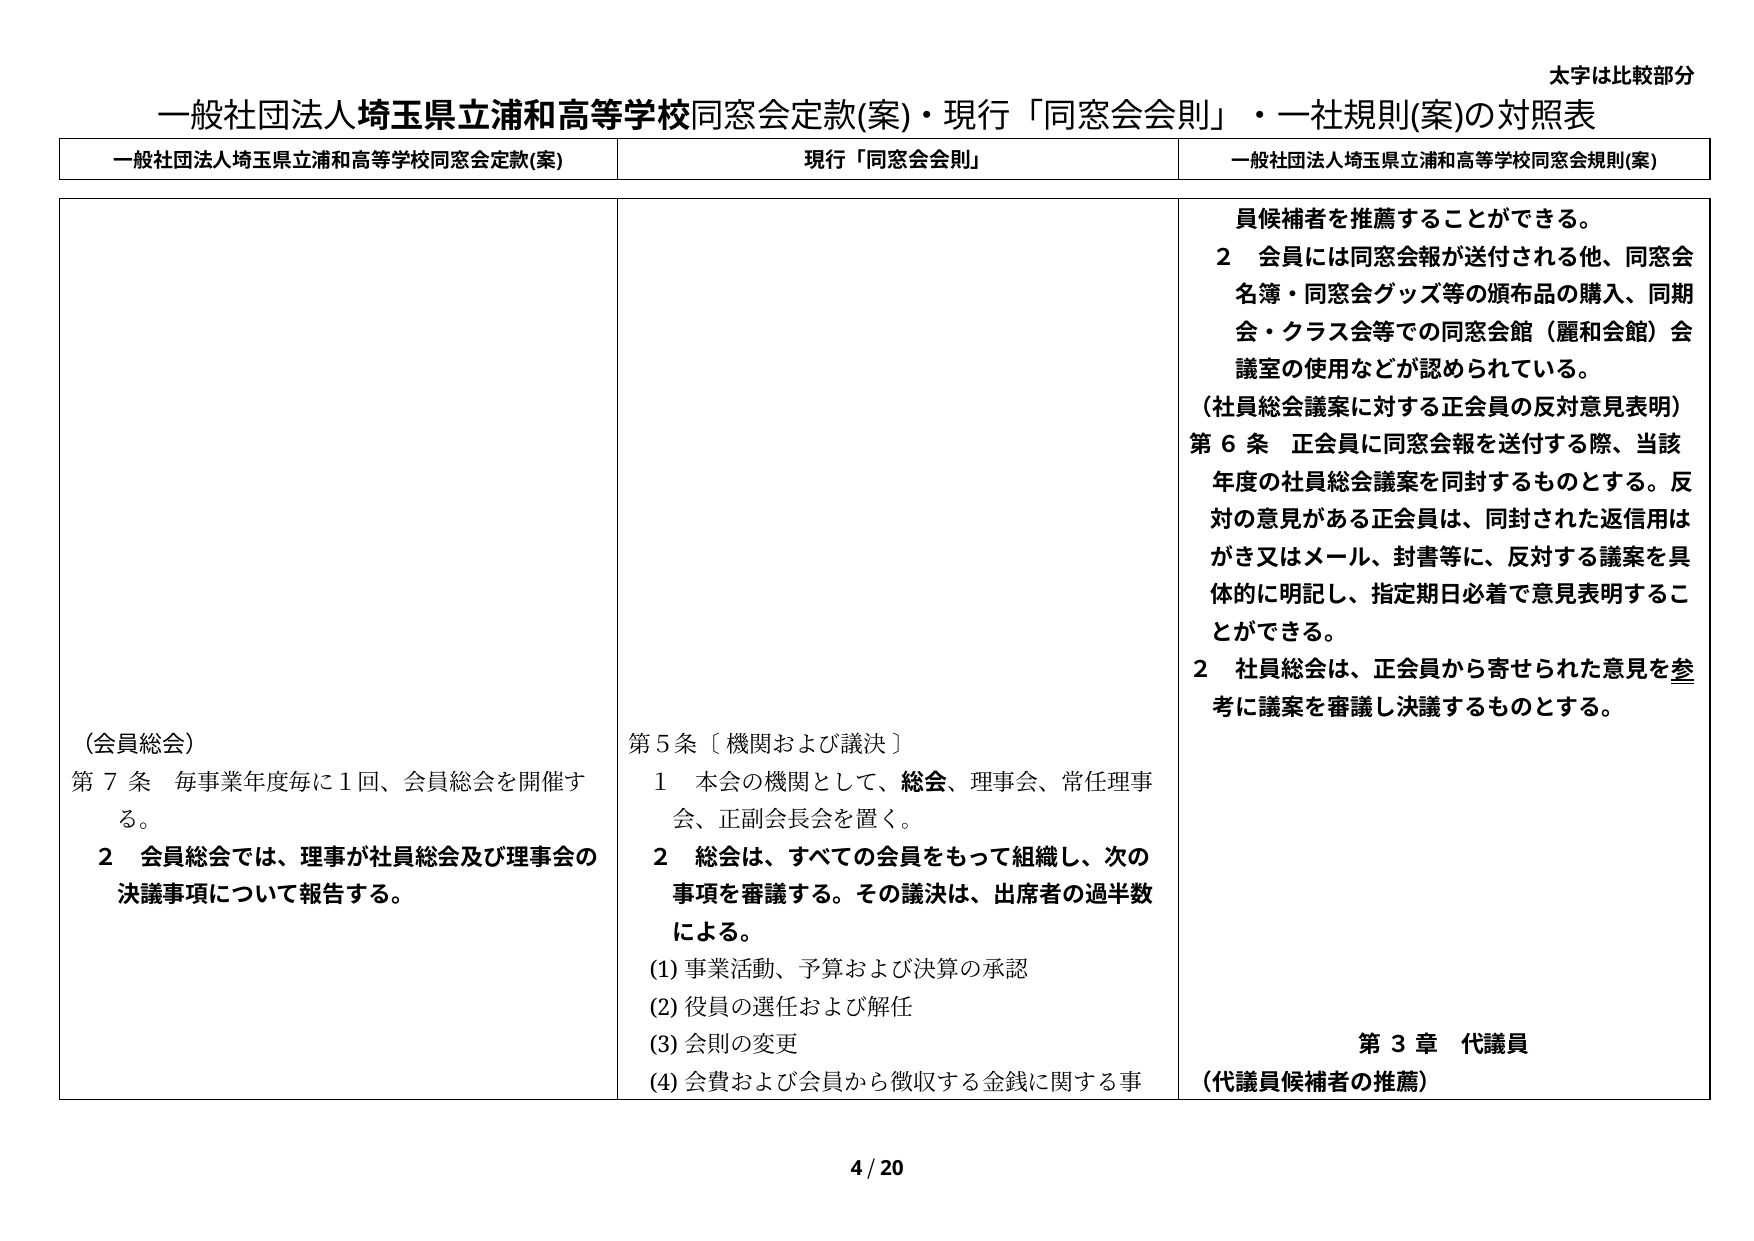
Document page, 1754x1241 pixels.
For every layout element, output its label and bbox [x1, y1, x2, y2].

table_header [618, 199, 1178, 1099]
table_header [1179, 199, 1709, 1099]
table_header [60, 199, 617, 1099]
